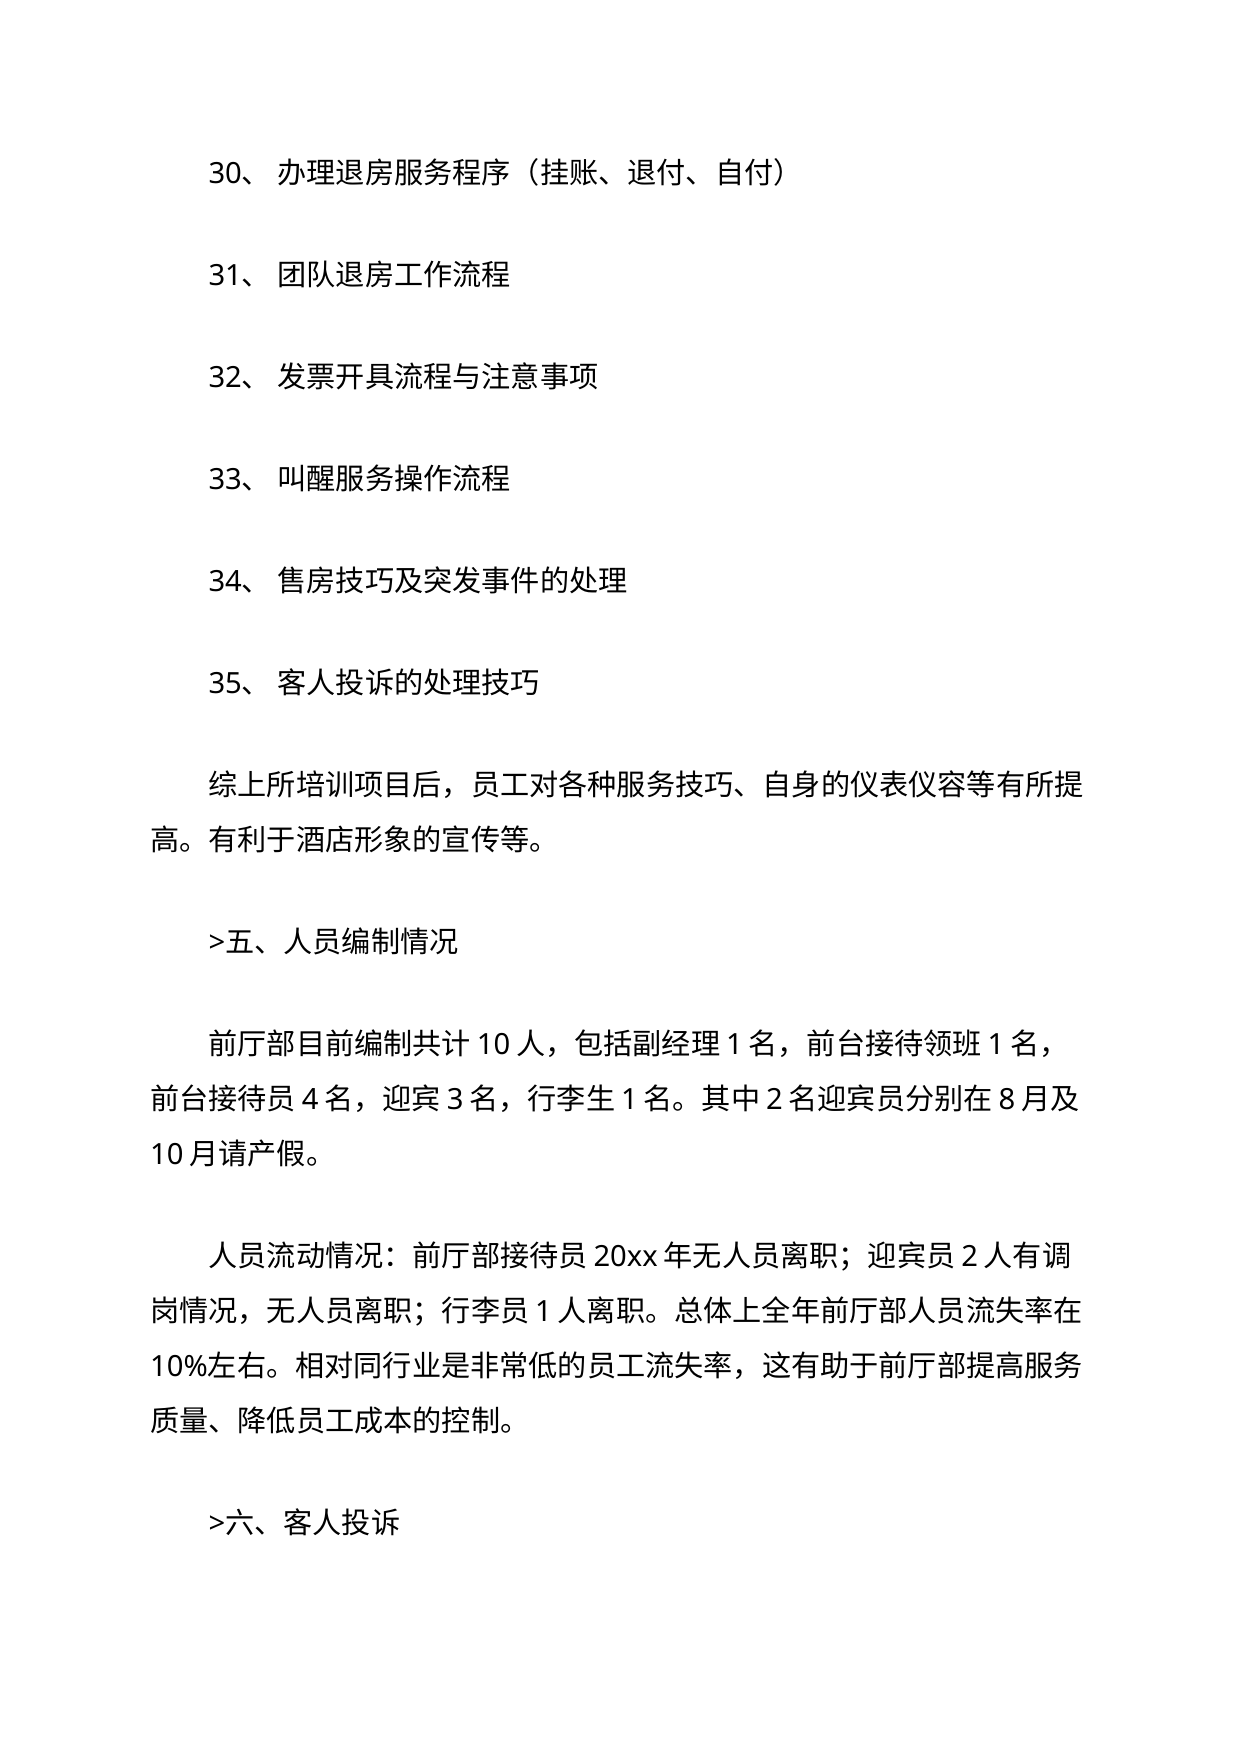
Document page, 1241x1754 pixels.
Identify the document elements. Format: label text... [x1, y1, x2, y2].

text 34、 售房技巧及突发事件的处理 [150, 558, 1090, 600]
text 35、 客人投诉的处理技巧 [150, 660, 1090, 702]
text 31、 团队退房工作流程 [150, 252, 1090, 294]
text 综上所培训项目后，员工对各种服务技巧、自身的仪表仪容等有所提高。有利于酒店形象的宣传等。 [150, 762, 1090, 859]
text >六、客人投诉 [150, 1499, 1090, 1542]
text >五、人员编制情况 [150, 918, 1090, 961]
text 前厅部目前编制共计10人，包括副经理1名，前台接待领班1名，前台接待员4名，迎宾3名，行李生1名。其中2名迎宾员分别在8月及10月请产假。 [150, 1021, 1090, 1173]
text 30、 办理退房服务程序（挂账、退付、自付） [150, 150, 1090, 192]
text 32、 发票开具流程与注意事项 [150, 354, 1090, 396]
text 人员流动情况：前厅部接待员20xx年无人员离职；迎宾员2人有调岗情况，无人员离职；行李员1人离职。总体上全年前厅部人员流失率在10%左右。相对同行业是非常低的员工流失率，这有助于前厅部提高服务质量、降低员工成本的控制。 [150, 1232, 1090, 1440]
text 33、 叫醒服务操作流程 [150, 456, 1090, 498]
